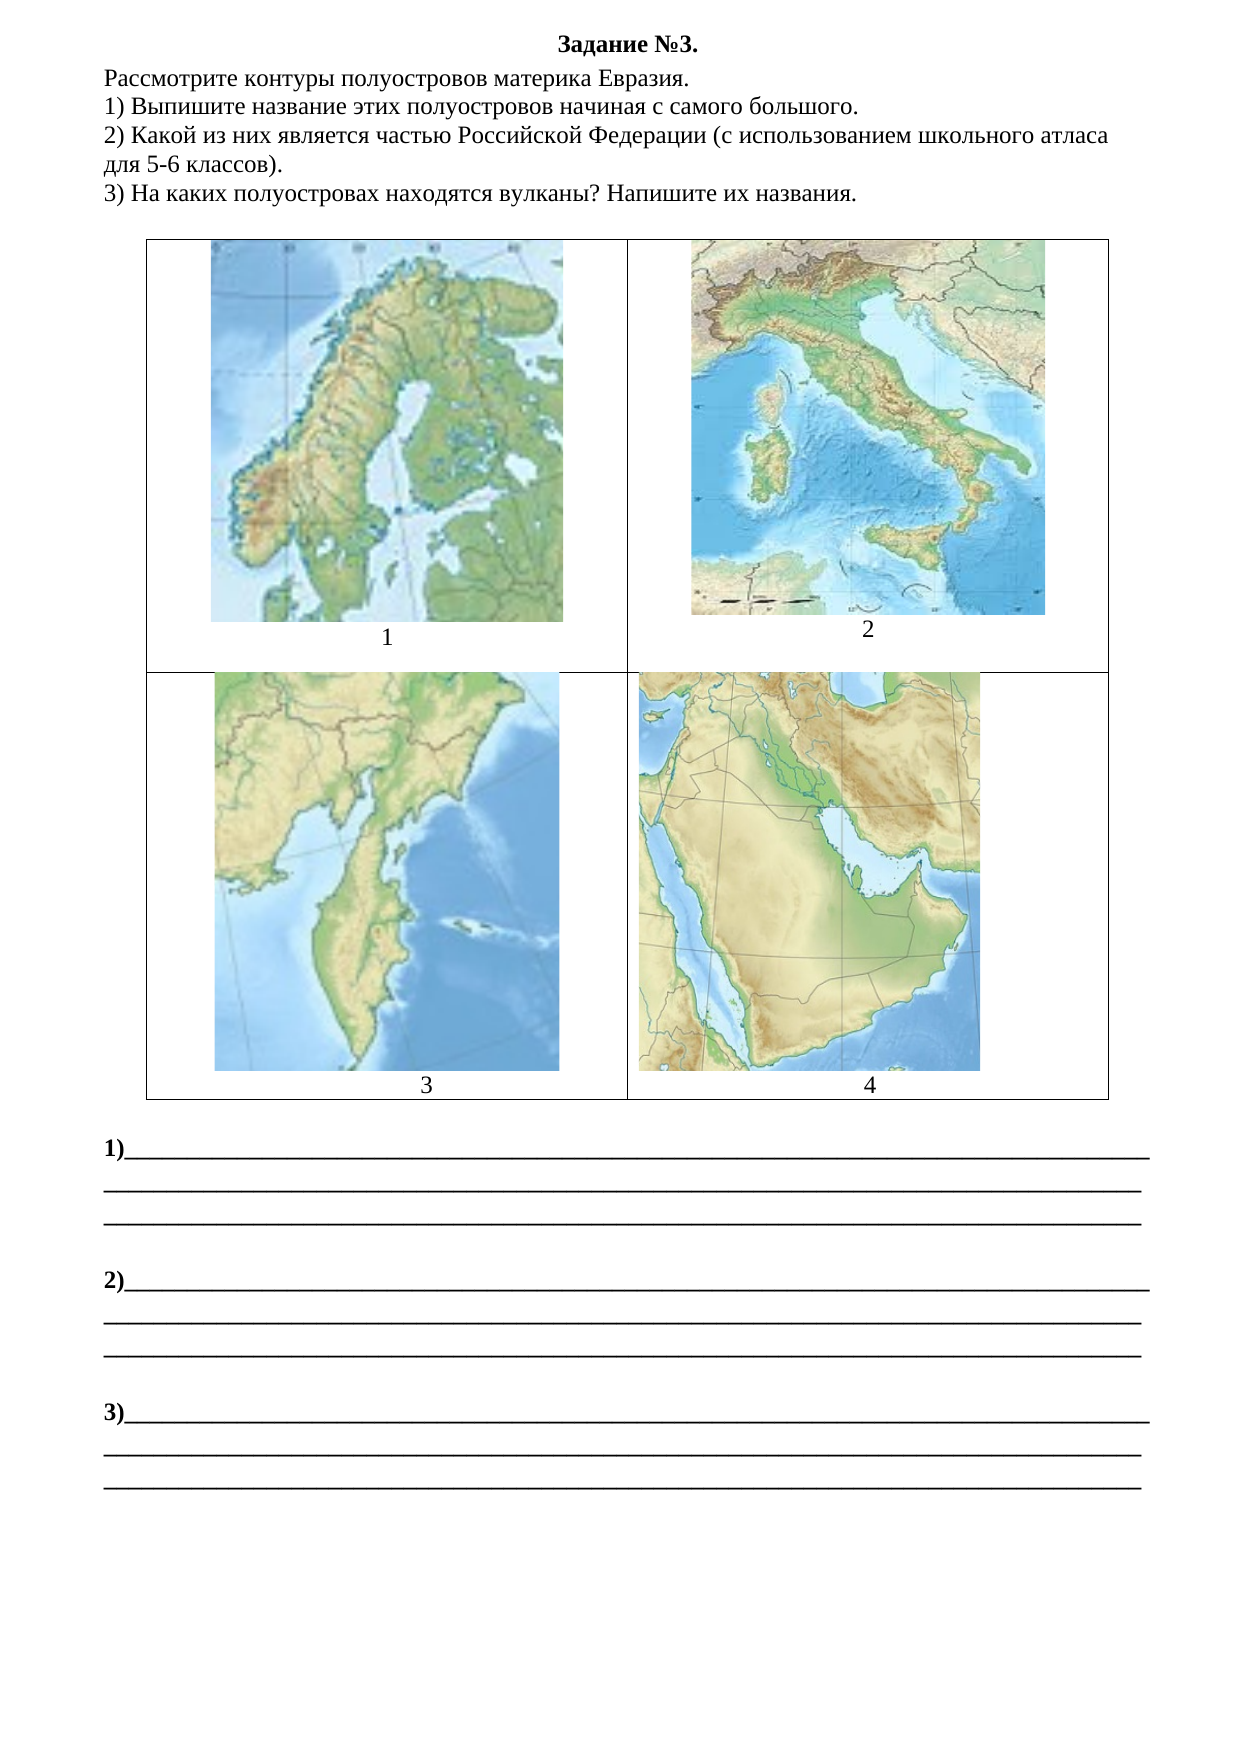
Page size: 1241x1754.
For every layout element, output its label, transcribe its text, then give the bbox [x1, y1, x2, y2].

text 1) Выпишите название этих полуостровов начиная с самого большого. [103, 91, 1152, 120]
picture [214, 672, 560, 1071]
picture [691, 240, 1046, 615]
table_header 1 [147, 240, 627, 672]
text 2) Какой из них является частью Российской Федерации (с использованием школьного атласа для 5-6 классов). [103, 120, 1152, 178]
text 2)________________________________________________________________________________________________________________________________________________________________________________________________________________________________________________________ [103, 1265, 1152, 1360]
picture [210, 240, 564, 622]
text 3) На каких полуостровах находятся вулканы? Напишите их названия. [103, 178, 1152, 206]
picture [638, 672, 981, 1071]
table_header 2 [628, 240, 1108, 672]
table_cell 3 [147, 673, 627, 1099]
table_cell 4 [628, 673, 1108, 1099]
text Задание №3. [103, 29, 1152, 58]
text Рассмотрите контуры полуостровов материка Евразия. [103, 63, 1152, 91]
text 3)________________________________________________________________________________________________________________________________________________________________________________________________________________________________________________________ [103, 1397, 1152, 1492]
text 1)________________________________________________________________________________________________________________________________________________________________________________________________________________________________________________________ [103, 1133, 1152, 1228]
